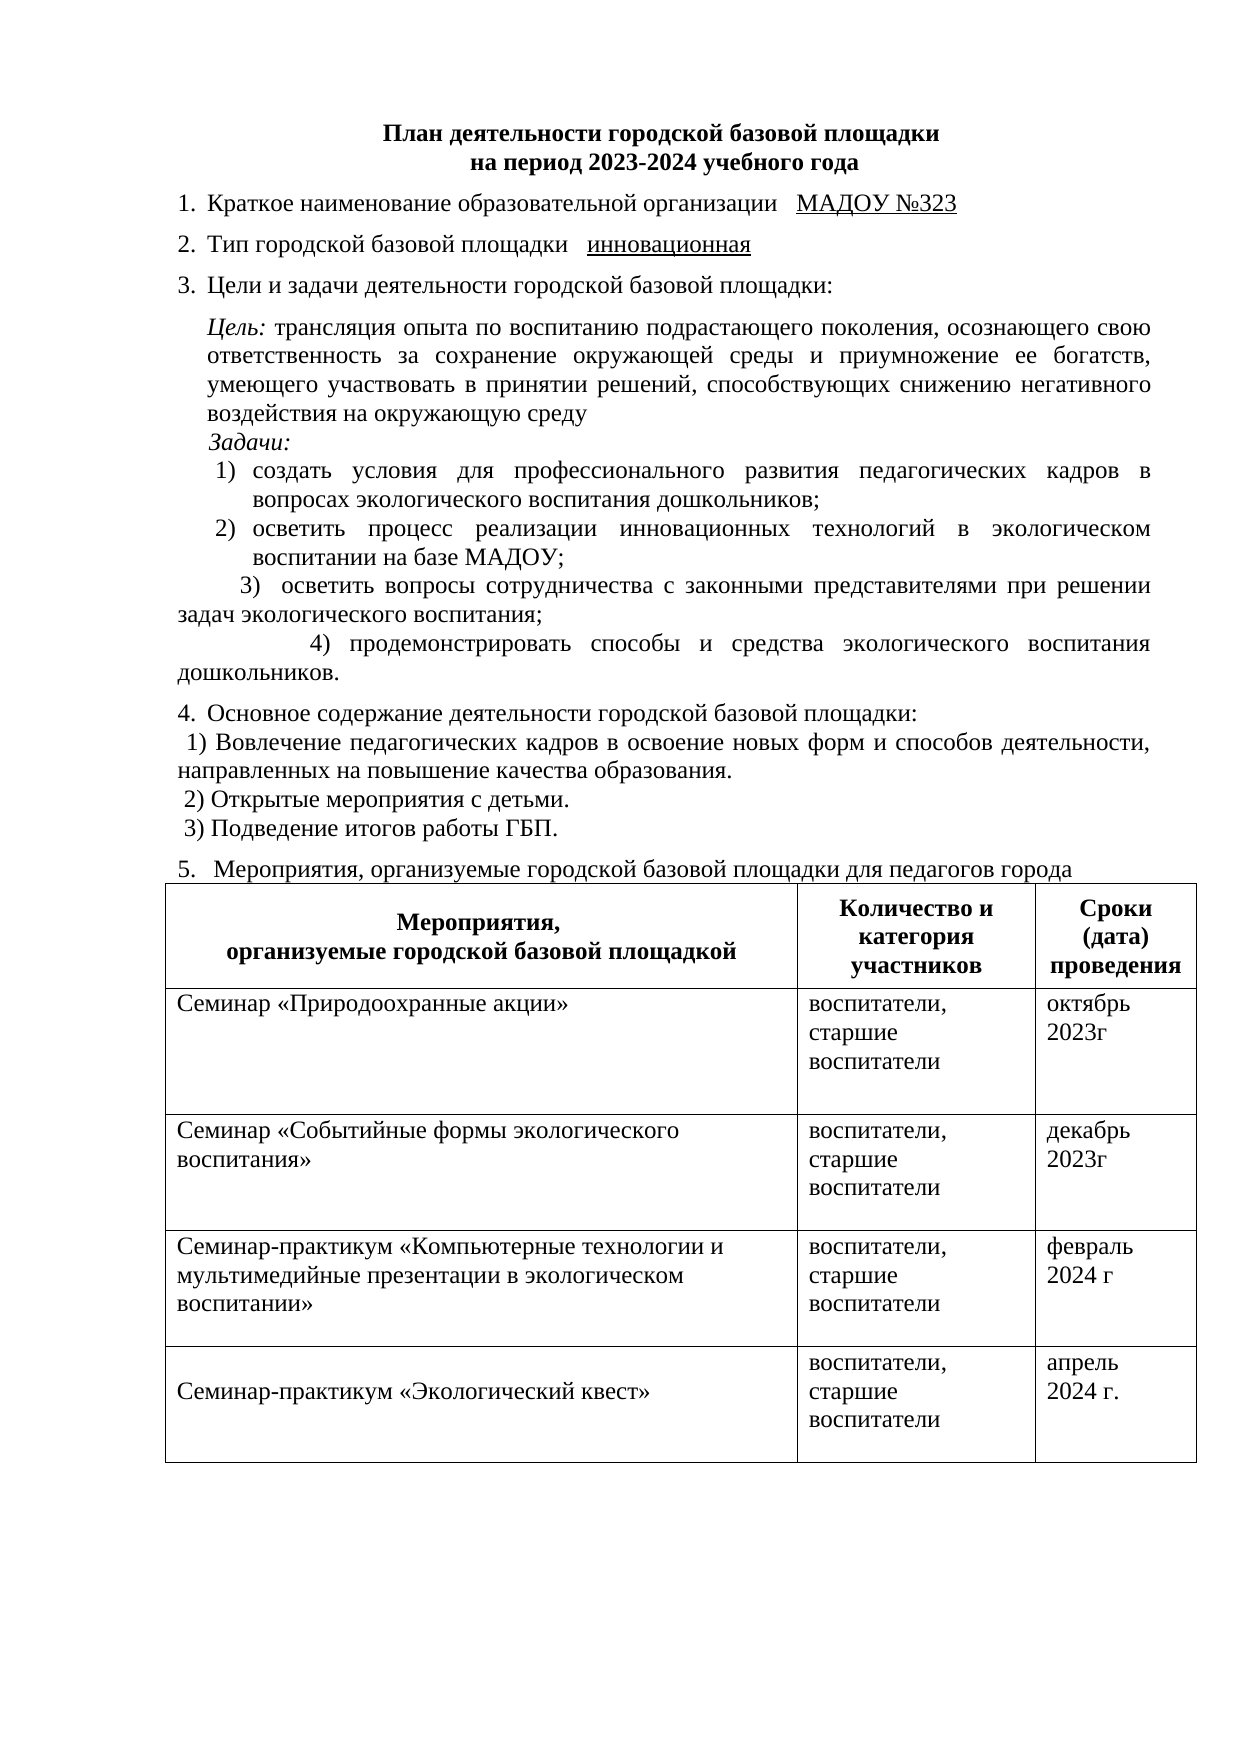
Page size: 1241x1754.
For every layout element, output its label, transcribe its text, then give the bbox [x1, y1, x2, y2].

list Краткое наименование образовательной организации МАДОУ №323 [177, 188, 1152, 217]
table_cell воспитатели, старшие воспитатели [798, 989, 1035, 1114]
table_header Мероприятия, организуемые городской базовой площадкой [166, 884, 797, 987]
table_header Сроки (дата) проведения [1036, 884, 1196, 987]
table_cell воспитатели, старшие воспитатели [798, 1115, 1035, 1230]
text 3) Подведение итогов работы ГБП. [177, 813, 1152, 842]
text 4) продемонстрировать способы и средства экологического воспитания дошкольников. [177, 628, 1152, 686]
text Задачи: [177, 427, 1152, 456]
table_cell апрель 2024 г. [1036, 1347, 1196, 1462]
list Основное содержание деятельности городской базовой площадки: [177, 698, 1152, 727]
table_cell воспитатели, старшие воспитатели [798, 1347, 1035, 1462]
text 3) осветить вопросы сотрудничества с законными представителями при решении задач экологического воспитания; [177, 571, 1152, 628]
table_cell октябрь 2023г [1036, 989, 1196, 1114]
list Мероприятия, организуемые городской базовой площадки для педагогов города [177, 854, 1152, 883]
list создать условия для профессионального развития педагогических кадров в вопросах экологического воспитания дошкольников; [215, 456, 1152, 513]
list Тип городской базовой площадки инновационная [177, 229, 1152, 258]
list Цели и задачи деятельности городской базовой площадки: [177, 271, 1152, 299]
table_cell воспитатели, старшие воспитатели [798, 1231, 1035, 1346]
text 2) Открытые мероприятия с детьми. [177, 784, 1152, 813]
table_cell февраль 2024 г [1036, 1231, 1196, 1346]
table_header Количество и категория участников [798, 884, 1035, 987]
text 1) Вовлечение педагогических кадров в освоение новых форм и способов деятельности, направленных на повышение качества образования. [177, 727, 1152, 784]
table_cell Семинар «Событийные формы экологического воспитания» [166, 1115, 797, 1230]
table_cell Семинар-практикум «Экологический квест» [166, 1347, 797, 1462]
table_cell декабрь 2023г [1036, 1115, 1196, 1230]
list осветить процесс реализации инновационных технологий в экологическом воспитании на базе МАДОУ; [215, 513, 1152, 571]
table_cell Семинар «Природоохранные акции» [166, 989, 797, 1114]
text Цель: трансляция опыта по воспитанию подрастающего поколения, осознающего свою ответственность за сохранение окружающей среды и приумножение ее богатств, умеющего участвовать в принятии решений, способствующих снижению негативного воздействия на окружающую среду [207, 312, 1152, 427]
text План деятельности городской базовой площадки на период 2023-2024 учебного года [177, 118, 1152, 176]
table_cell Семинар-практикум «Компьютерные технологии и мультимедийные презентации в экологическом воспитании» [166, 1231, 797, 1346]
